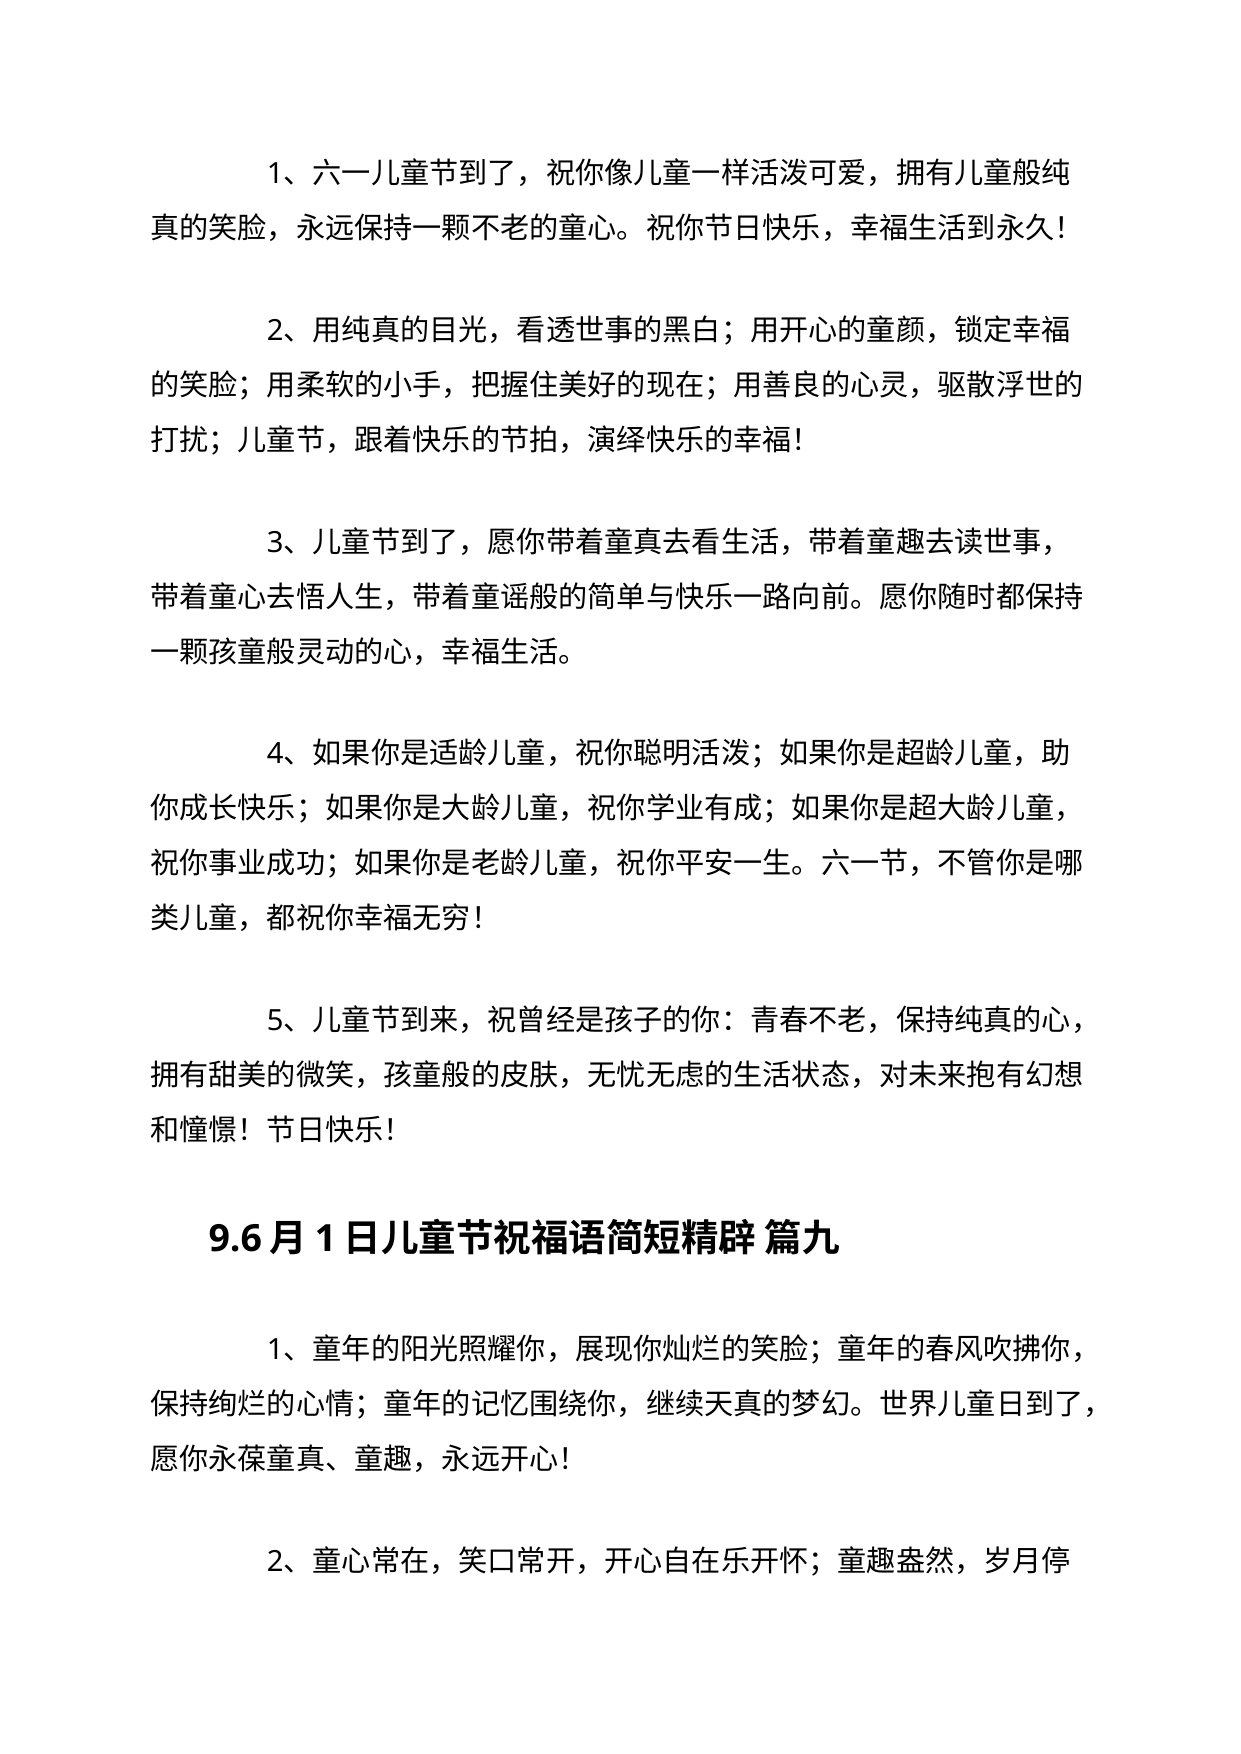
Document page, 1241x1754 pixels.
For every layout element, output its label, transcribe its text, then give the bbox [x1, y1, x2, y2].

text 9.6月1日儿童节祝福语简短精辟 篇九 [150, 1208, 1090, 1263]
text 4、如果你是适龄儿童，祝你聪明活泼；如果你是超龄儿童，助你成长快乐；如果你是大龄儿童，祝你学业有成；如果你是超大龄儿童，祝你事业成功；如果你是老龄儿童，祝你平安一生。六一节，不管你是哪类儿童，都祝你幸福无穷！ [150, 730, 1090, 937]
text 1、童年的阳光照耀你，展现你灿烂的笑脸；童年的春风吹拂你，保持绚烂的心情；童年的记忆围绕你，继续天真的梦幻。世界儿童日到了，愿你永葆童真、童趣，永远开心！ [150, 1326, 1090, 1478]
text 5、儿童节到来，祝曾经是孩子的你：青春不老，保持纯真的心，拥有甜美的微笑，孩童般的皮肤，无忧无虑的生活状态，对未来抱有幻想和憧憬！节日快乐！ [150, 997, 1090, 1149]
text 3、儿童节到了，愿你带着童真去看生活，带着童趣去读世事，带着童心去悟人生，带着童谣般的简单与快乐一路向前。愿你随时都保持一颗孩童般灵动的心，幸福生活。 [150, 518, 1090, 671]
text 2、用纯真的目光，看透世事的黑白；用开心的童颜，锁定幸福的笑脸；用柔软的小手，把握住美好的现在；用善良的心灵，驱散浮世的打扰；儿童节，跟着快乐的节拍，演绎快乐的幸福！ [150, 307, 1090, 459]
text 1、六一儿童节到了，祝你像儿童一样活泼可爱，拥有儿童般纯真的笑脸，永远保持一颗不老的童心。祝你节日快乐，幸福生活到永久！ [150, 150, 1090, 247]
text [150, 1538, 1090, 1580]
